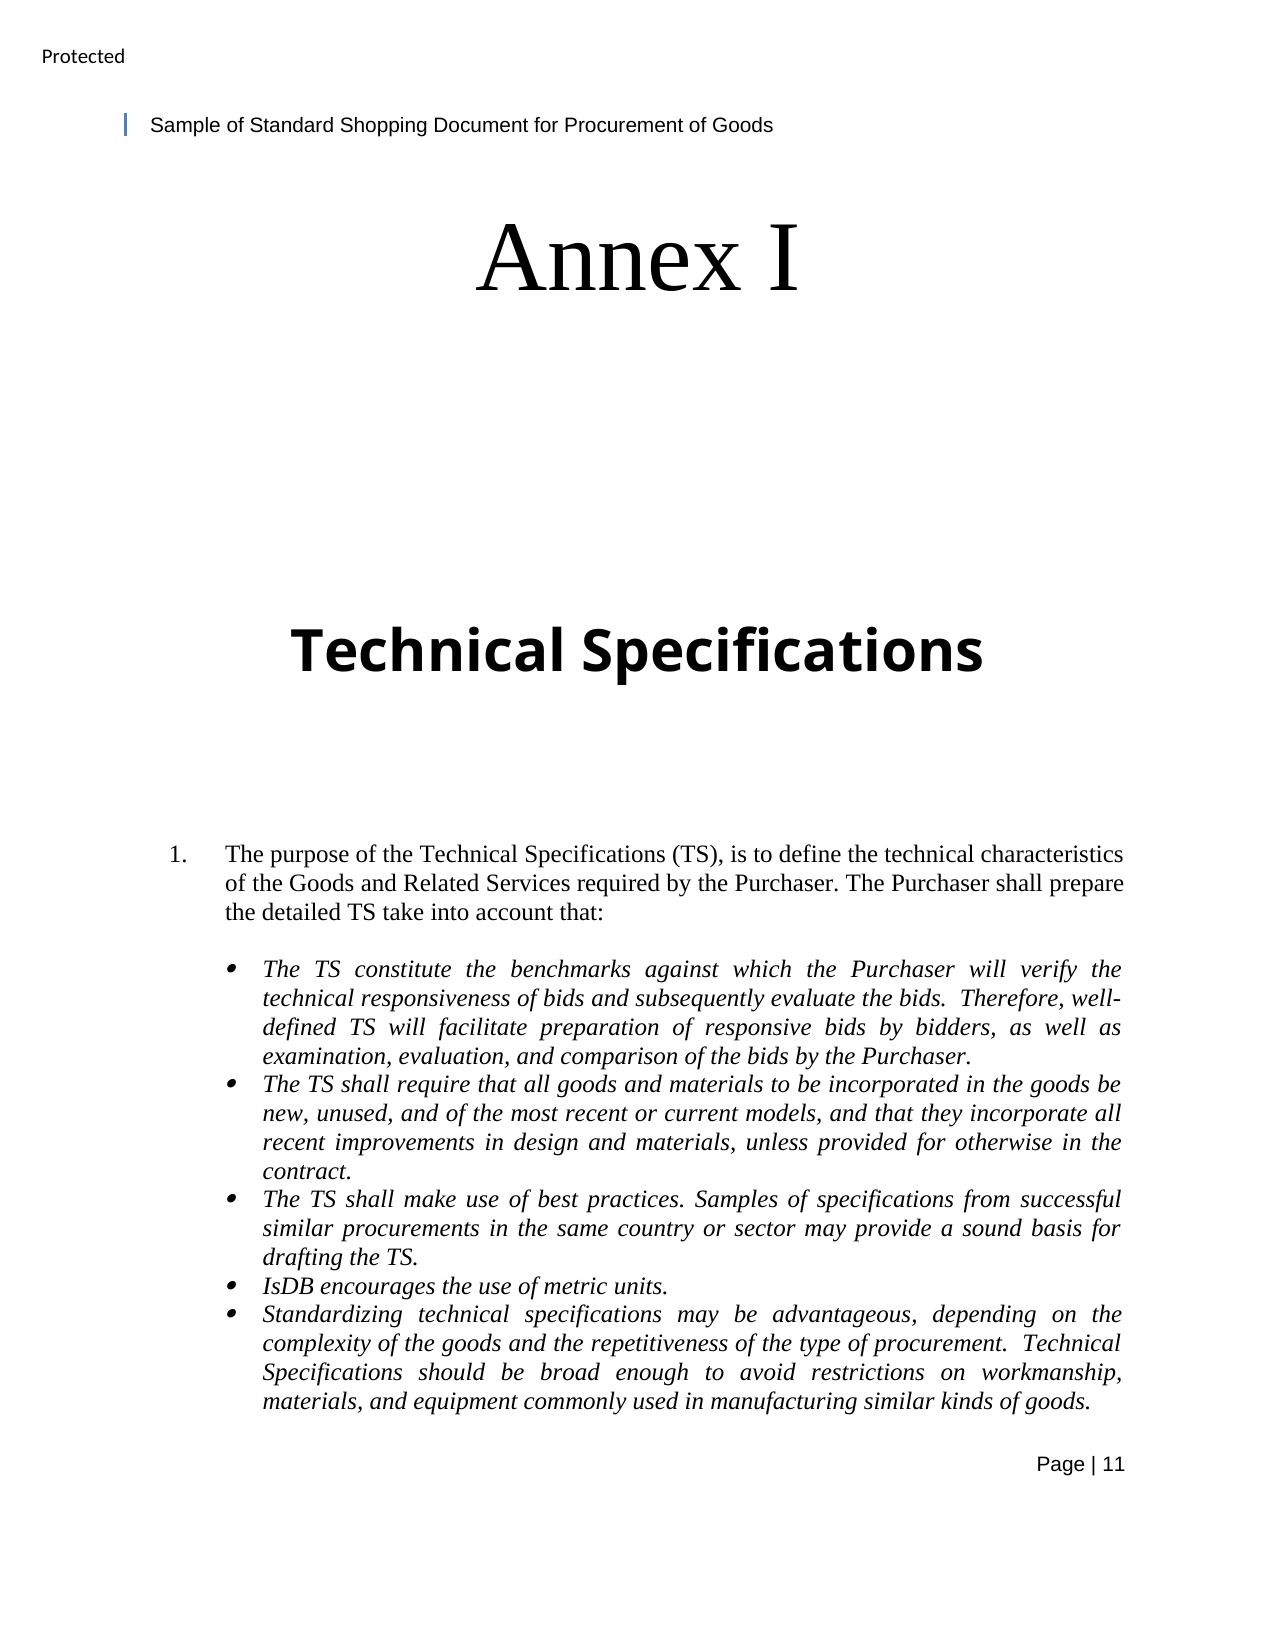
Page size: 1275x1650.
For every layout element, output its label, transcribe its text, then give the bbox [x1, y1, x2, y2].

list IsDB encourages the use of metric units. [225, 1271, 1125, 1299]
list The TS shall require that all goods and materials to be incorporated in the goods be new, unused, and of the most recent or current models, and that they incorporate all recent improvements in design and materials, unless provided for otherwise in the contract. [225, 1069, 1125, 1184]
text Annex I [150, 197, 1125, 312]
list Standardizing technical specifications may be advantageous, depending on the complexity of the goods and the repetitiveness of the type of procurement. Technical Specifications should be broad enough to avoid restrictions on workmanship, materials, and equipment commonly used in manufacturing similar kinds of goods. [225, 1299, 1125, 1414]
list The purpose of the Technical Specifications (TS), is to define the technical characteristics of the Goods and Related Services required by the Purchaser. The Purchaser shall prepare the detailed TS take into account that: [187, 839, 1125, 926]
text Technical Specifications [150, 609, 1125, 689]
list The TS shall make use of best practices. Samples of specifications from successful similar procurements in the same country or sector may provide a sound basis for drafting the TS. [225, 1184, 1125, 1271]
list The TS constitute the benchmarks against which the Purchaser will verify the technical responsiveness of bids and subsequently evaluate the bids. Therefore, well-defined TS will facilitate preparation of responsive bids by bidders, as well as examination, evaluation, and comparison of the bids by the Purchaser. [225, 954, 1125, 1069]
